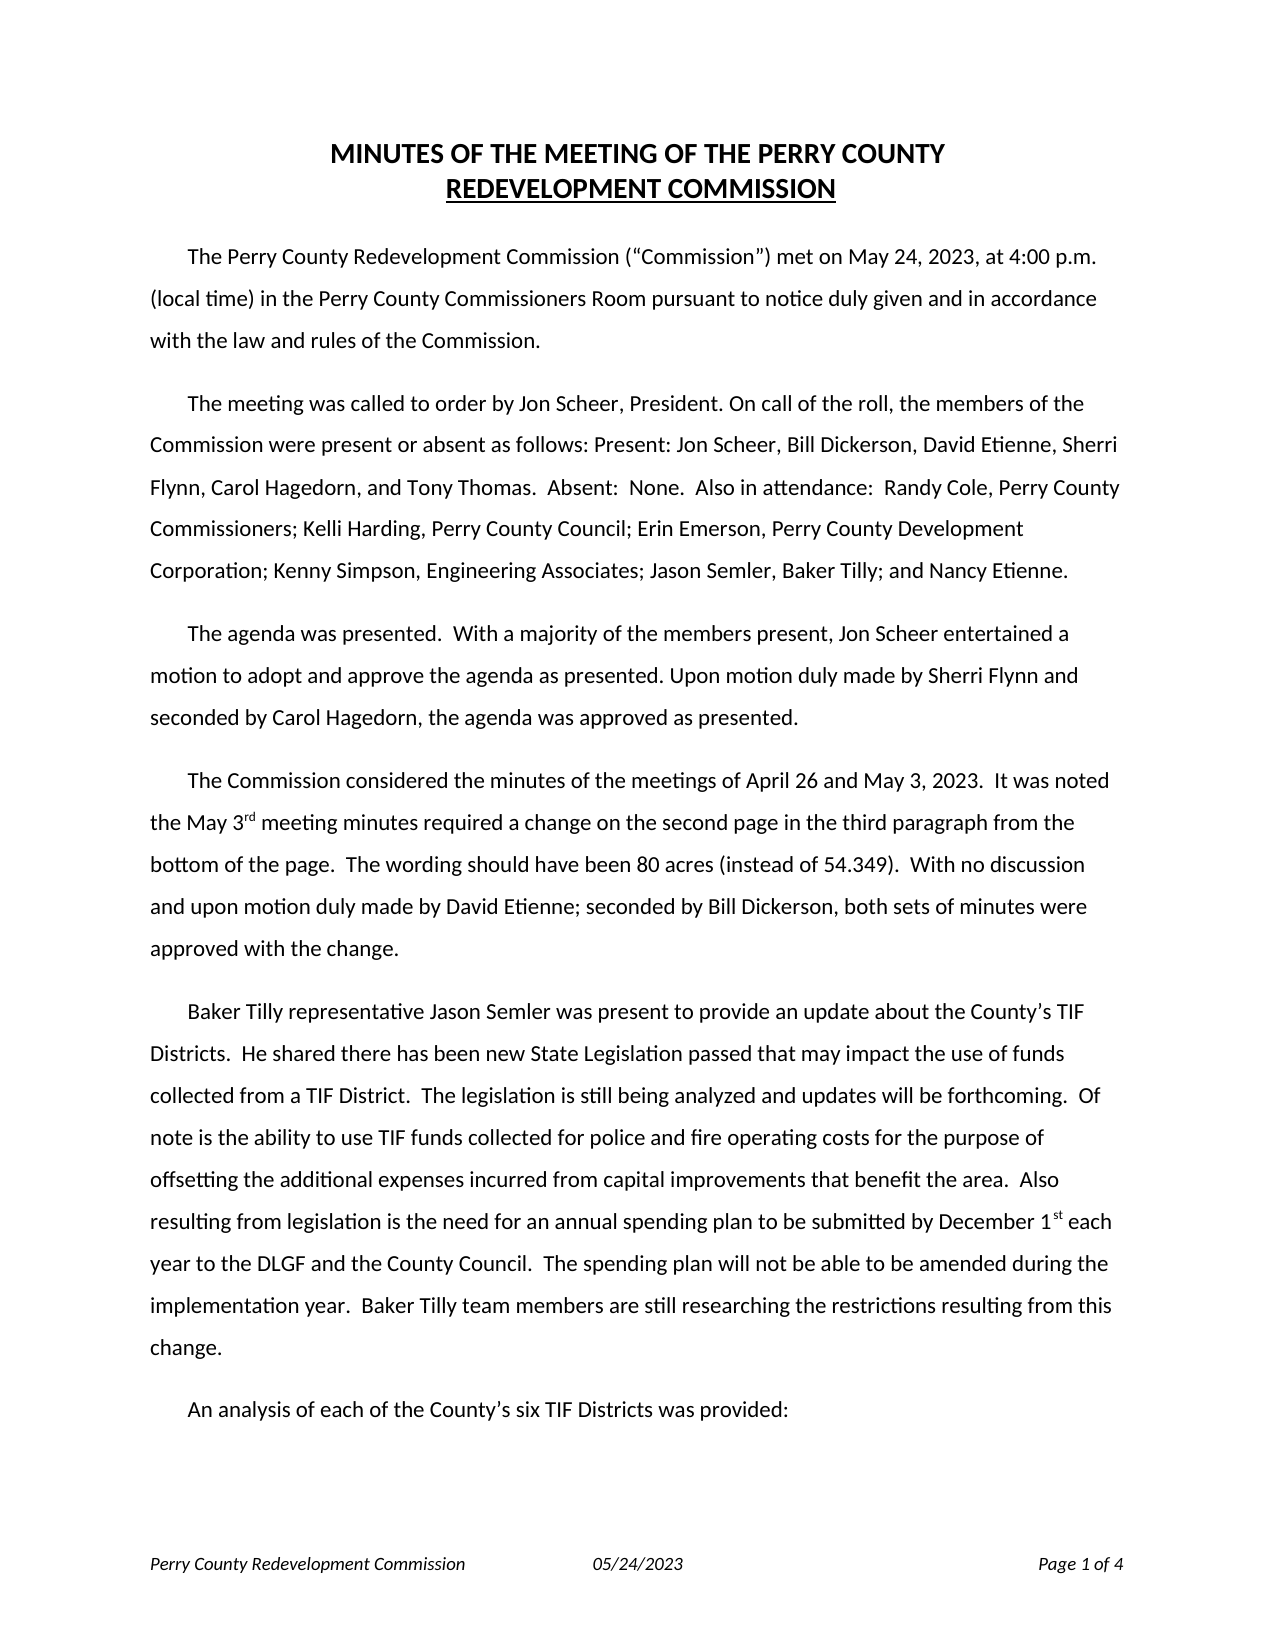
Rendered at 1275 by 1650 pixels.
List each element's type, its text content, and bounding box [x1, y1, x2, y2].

text The Commission considered the minutes of the meetings of April 26 and May 3, 2023. It was noted the May 3rd meeting minutes required a change on the second page in the third paragraph from the bottom of the page. The wording should have been 80 acres (instead of 54.349). With no discussion and upon motion duly made by David Etienne; seconded by Bill Dickerson, both sets of minutes were approved with the change. [150, 766, 1125, 962]
text The meeting was called to order by Jon Scheer, President. On call of the roll, the members of the Commission were present or absent as follows: Present: Jon Scheer, Bill Dickerson, David Etienne, Sherri Flynn, Carol Hagedorn, and Tony Thomas. Absent: None. Also in attendance: Randy Cole, Perry County Commissioners; Kelli Harding, Perry County Council; Erin Emerson, Perry County Development Corporation; Kenny Simpson, Engineering Associates; Jason Semler, Baker Tilly; and Nancy Etienne. [150, 389, 1125, 584]
text Baker Tilly representative Jason Semler was present to provide an update about the County’s TIF Districts. He shared there has been new State Legislation passed that may impact the use of funds collected from a TIF District. The legislation is still being analyzed and updates will be forthcoming. Of note is the ability to use TIF funds collected for police and fire operating costs for the purpose of offsetting the additional expenses incurred from capital improvements that benefit the area. Also resulting from legislation is the need for an annual spending plan to be submitted by December 1st each year to the DLGF and the County Council. The spending plan will not be able to be amended during the implementation year. Baker Tilly team members are still researching the restrictions resulting from this change. [150, 997, 1125, 1361]
text MINUTES OF THE MEETING OF THE PERRY COUNTY [150, 135, 1125, 171]
text An analysis of each of the County’s six TIF Districts was provided: [150, 1396, 1125, 1423]
text The agenda was presented. With a majority of the members present, Jon Scheer entertained a motion to adopt and approve the agenda as presented. Upon motion duly made by Sherri Flynn and seconded by Carol Hagedorn, the agenda was approved as presented. [150, 619, 1125, 731]
text REDEVELOPMENT COMMISSION [150, 171, 1125, 206]
text The Perry County Redevelopment Commission (“Commission”) met on May 24, 2023, at 4:00 p.m. (local time) in the Perry County Commissioners Room pursuant to notice duly given and in accordance with the law and rules of the Commission. [150, 242, 1125, 354]
